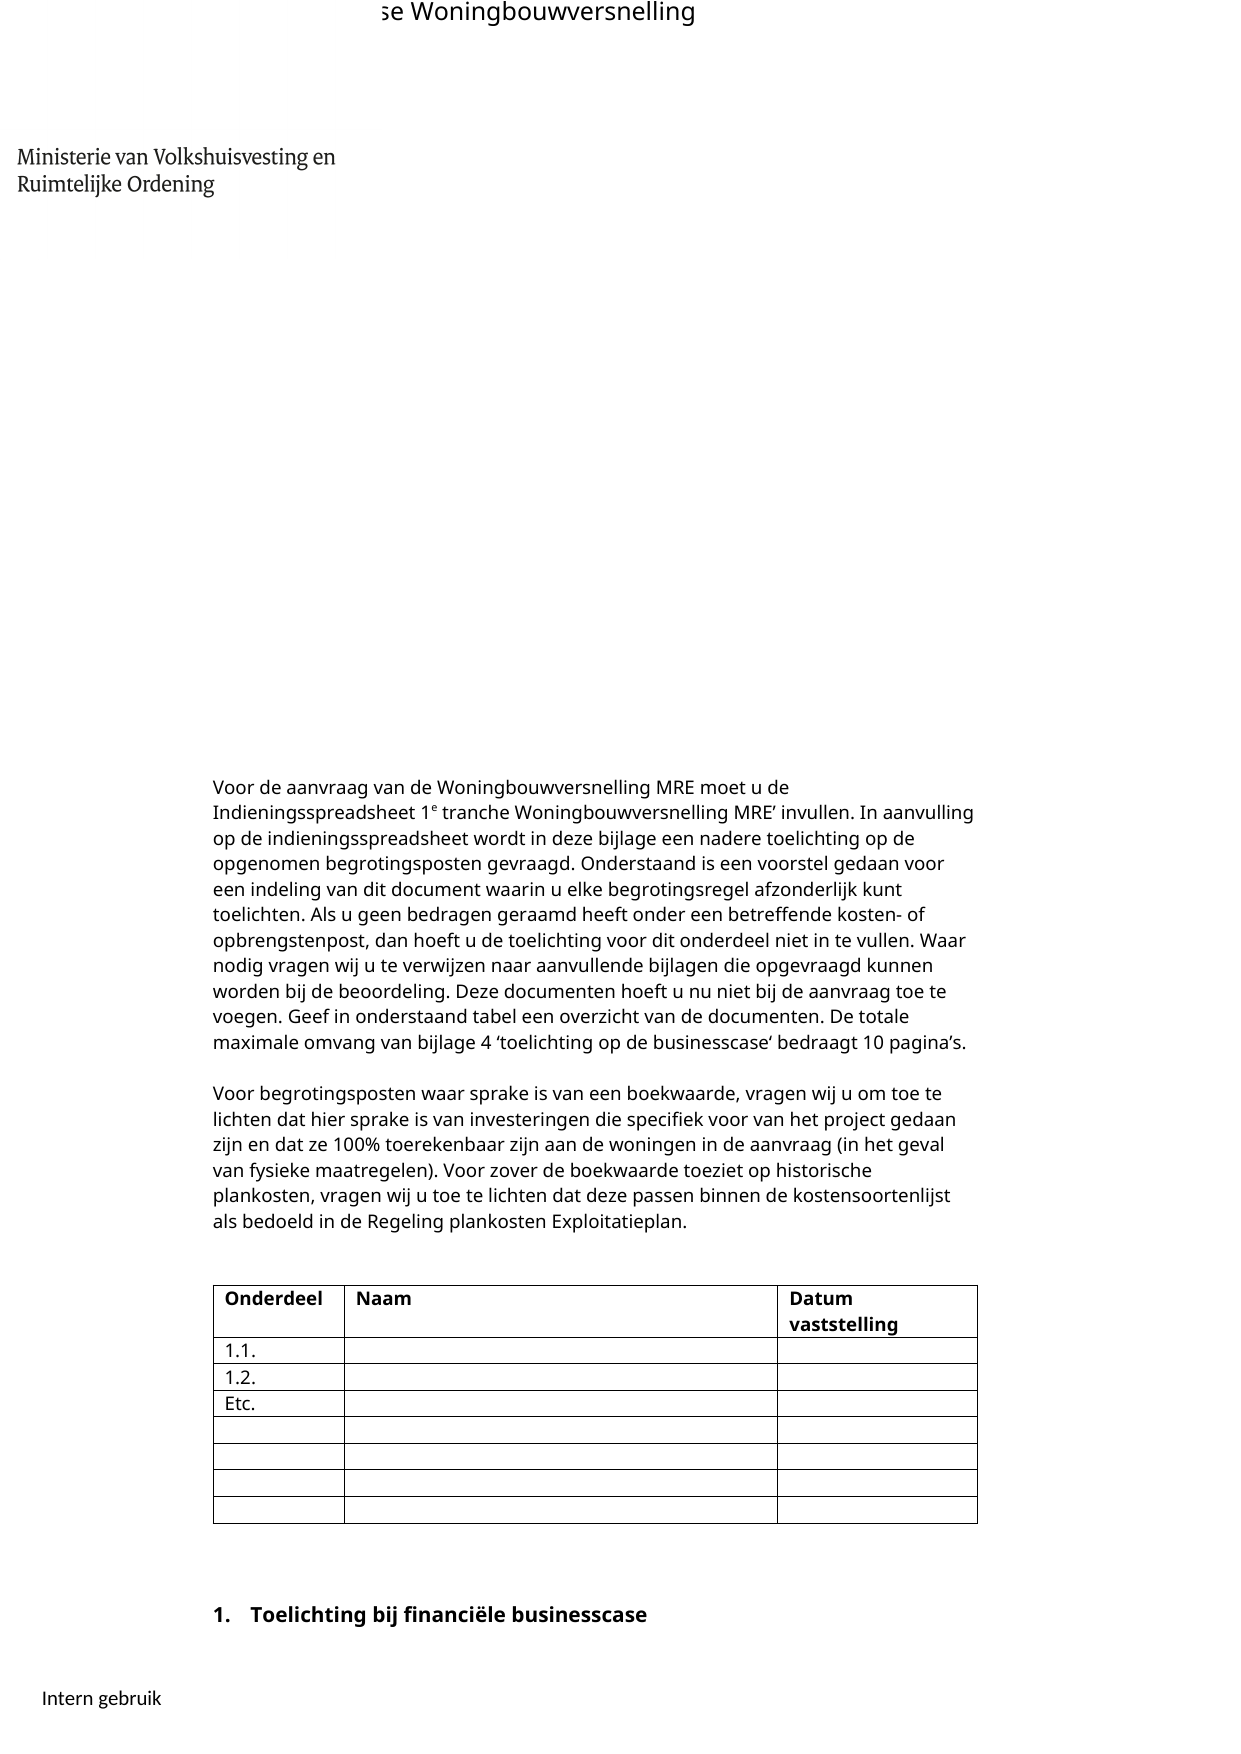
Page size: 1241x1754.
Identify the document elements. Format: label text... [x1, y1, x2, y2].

table_cell [345, 1364, 777, 1390]
text Voor begrotingsposten waar sprake is van een boekwaarde, vragen wij u om toe te lichten dat hier sprake is van investeringen die specifiek voor van het project gedaan zijn en dat ze 100% toerekenbaar zijn aan de woningen in de aanvraag (in het geval van fysieke maatregelen). Voor zover de boekwaarde toeziet op historische plankosten, vragen wij u toe te lichten dat deze passen binnen de kostensoortenlijst als bedoeld in de Regeling plankosten Exploitatieplan. [213, 1080, 978, 1233]
table_cell [345, 1444, 777, 1469]
table_cell Etc. [214, 1391, 344, 1416]
table_cell [345, 1417, 777, 1443]
table_cell [778, 1497, 977, 1522]
table_cell [214, 1444, 344, 1469]
table_header Naam [345, 1286, 777, 1337]
table_cell [214, 1417, 344, 1443]
table_header Datum vaststelling [778, 1286, 977, 1337]
table_cell [778, 1391, 977, 1416]
table_cell [778, 1470, 977, 1496]
table_cell [778, 1364, 977, 1390]
table_cell 1.2. [214, 1364, 344, 1390]
table_cell [778, 1338, 977, 1363]
table_cell [778, 1444, 977, 1469]
text Voor de aanvraag van de Woningbouwversnelling MRE moet u de Indieningsspreadsheet 1e tranche Woningbouwversnelling MRE’ invullen. In aanvulling op de indieningsspreadsheet wordt in deze bijlage een nadere toelichting op de opgenomen begrotingsposten gevraagd. Onderstaand is een voorstel gedaan voor een indeling van dit document waarin u elke begrotingsregel afzonderlijk kunt toelichten. Als u geen bedragen geraamd heeft onder een betreffende kosten- of opbrengstenpost, dan hoeft u de toelichting voor dit onderdeel niet in te vullen. Waar nodig vragen wij u te verwijzen naar aanvullende bijlagen die opgevraagd kunnen worden bij de beoordeling. Deze documenten hoeft u nu niet bij de aanvraag toe te voegen. Geef in onderstaand tabel een overzicht van de documenten. De totale maximale omvang van bijlage 4 ‘toelichting op de businesscase‘ bedraagt 10 pagina’s. [213, 774, 978, 1055]
picture [0, 0, 383, 260]
table_cell [214, 1470, 344, 1496]
table_cell [778, 1417, 977, 1443]
table_cell 1.1. [214, 1338, 344, 1363]
table_cell [345, 1497, 777, 1522]
table_cell [214, 1497, 344, 1522]
table_cell [345, 1470, 777, 1496]
table_cell [345, 1391, 777, 1416]
table_cell [345, 1338, 777, 1363]
table_header Onderdeel [214, 1286, 344, 1337]
list Toelichting bij financiële businesscase [213, 1600, 978, 1628]
